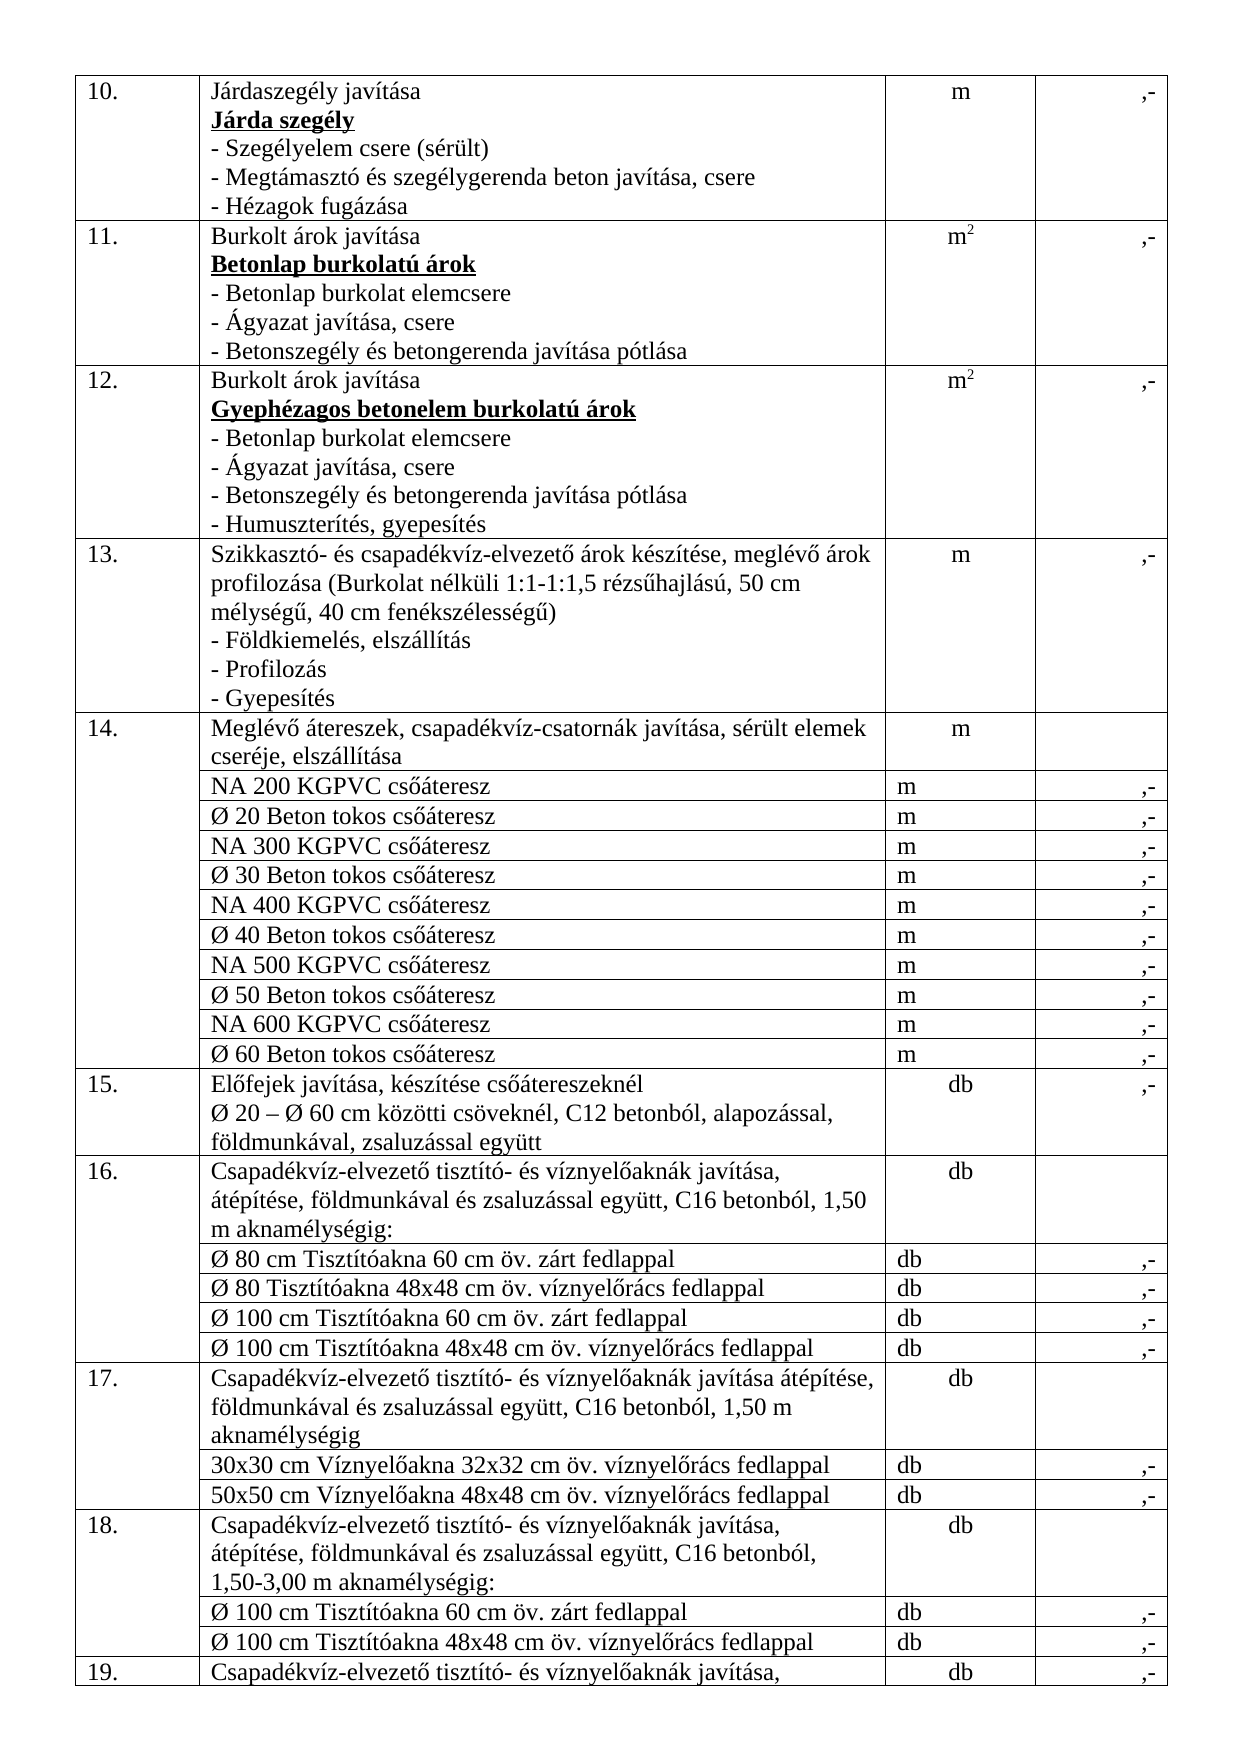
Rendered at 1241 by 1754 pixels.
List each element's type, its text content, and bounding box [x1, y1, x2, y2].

table_cell Ø Tisztítóakna öv. zárt fedlappal [200, 1244, 885, 1272]
table_cell Csapadékvíz-elvezető tisztító- és víznyelőaknák javítása átépítése, földmunkával és zsaluzással együtt, C16 betonból, aknamélységig [200, 1363, 885, 1449]
table_header 10. [76, 76, 199, 220]
table_cell Ø Tisztítóakna 48x48 cm öv. víznyelőrács fedlappal [200, 1627, 885, 1656]
table_cell ,- [1036, 890, 1167, 919]
table_cell db [886, 1627, 1035, 1656]
table_cell ,- [1036, 1010, 1167, 1038]
table_cell Burkolt árok javítása Gyephézagos betonelem burkolatú árok - Betonlap burkolat elemcsere - Ágyazat javítása, csere - Betonszegély és betongerenda javítása pótlása - Humuszterítés, gyepesítés [200, 366, 885, 538]
table_cell Szikkasztó- és csapadékvíz-elvezető árok készítése, meglévő árok profilozása (Burkolat nélküli 1:1-1:1,5 rézsűhajlású, mélységű, fenékszélességű) - Földkiemelés, elszállítás - Profilozás - Gyepesítés [200, 539, 885, 712]
table_cell m [886, 539, 1035, 712]
table_cell 16. [76, 1156, 199, 1362]
table_cell [1036, 1156, 1167, 1243]
table_cell 50x50 cm Víznyelőakna 48x48 cm öv. víznyelőrács fedlappal [200, 1480, 885, 1509]
table_cell m [886, 771, 1035, 800]
table_cell ,- [1036, 771, 1167, 800]
table_cell ,- [1036, 1480, 1167, 1509]
table_cell ,- [1036, 1303, 1167, 1332]
table_cell NA 600 KGPVC csőáteresz [200, 1010, 885, 1038]
table_cell 12. [76, 366, 199, 538]
table_cell Ø Tisztítóakna 48x48 cm öv. víznyelőrács fedlappal [200, 1333, 885, 1362]
table_cell Ø 40 Beton tokos csőáteresz [200, 920, 885, 949]
table_cell NA 200 KGPVC csőáteresz [200, 771, 885, 800]
table_cell Burkolt árok javítása Betonlap burkolatú árok - Betonlap burkolat elemcsere - Ágyazat javítása, csere - Betonszegély és betongerenda javítása pótlása [200, 221, 885, 364]
table_cell Ø 50 Beton tokos csőáteresz [200, 980, 885, 1008]
table_cell db [886, 1244, 1035, 1272]
table_cell ,- [1036, 831, 1167, 859]
table_cell Meglévő átereszek, csapadékvíz-csatornák javítása, sérült elemek cseréje, elszállítása [200, 713, 885, 770]
table_cell ,- [1036, 1244, 1167, 1272]
table_cell [1036, 1510, 1167, 1596]
table_cell m [886, 713, 1035, 770]
table_cell m [886, 950, 1035, 979]
table_cell db [886, 1069, 1035, 1155]
table_cell ,- [1036, 980, 1167, 1008]
table_cell 18. [76, 1510, 199, 1656]
table_cell db [886, 1333, 1035, 1362]
table_cell 13. [76, 539, 199, 712]
table_cell 14. [76, 713, 199, 1068]
table_cell Ø 80 Tisztítóakna 48x48 cm öv. víznyelőrács fedlappal [200, 1274, 885, 1302]
table_cell ,- [1036, 539, 1167, 712]
table_cell db [886, 1597, 1035, 1626]
table_cell Előfejek javítása, készítése csőátereszeknél Ø 20 – Ø közötti csöveknél, C12 betonból, alapozással, földmunkával, zsaluzással együtt [200, 1069, 885, 1155]
table_cell ,- [1036, 221, 1167, 364]
table_cell 30x30 cm Víznyelőakna 32x32 cm öv. víznyelőrács fedlappal [200, 1450, 885, 1479]
table_header m [886, 76, 1035, 220]
table_cell Ø Tisztítóakna öv. zárt fedlappal [200, 1303, 885, 1332]
table_cell Ø 30 Beton tokos csőáteresz [200, 861, 885, 889]
table_cell m2 [886, 366, 1035, 538]
table_cell ,- [1036, 861, 1167, 889]
table_cell ,- [1036, 1274, 1167, 1302]
table_cell 11. [76, 221, 199, 364]
table_cell db [886, 1510, 1035, 1596]
table_cell [1036, 1363, 1167, 1449]
table_cell db [886, 1657, 1035, 1685]
table_cell NA 500 KGPVC csőáteresz [200, 950, 885, 979]
table_cell ,- [1036, 1450, 1167, 1479]
table_cell db [886, 1303, 1035, 1332]
table_cell 19. [76, 1657, 199, 1685]
table_cell db [886, 1274, 1035, 1302]
table_cell m [886, 801, 1035, 830]
table_cell NA 400 KGPVC csőáteresz [200, 890, 885, 919]
table_cell db [886, 1156, 1035, 1243]
table_cell m [886, 920, 1035, 949]
table_cell ,- [1036, 1597, 1167, 1626]
table_cell ,- [1036, 1657, 1167, 1685]
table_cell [200, 1657, 885, 1685]
table_cell db [886, 1480, 1035, 1509]
table_cell Ø Tisztítóakna öv. zárt fedlappal [200, 1597, 885, 1626]
table_cell db [886, 1450, 1035, 1479]
table_cell m [886, 831, 1035, 859]
table_cell 15. [76, 1069, 199, 1155]
table_cell ,- [1036, 1333, 1167, 1362]
table_cell ,- [1036, 366, 1167, 538]
table_cell db [886, 1363, 1035, 1449]
table_cell m [886, 1039, 1035, 1068]
table_cell m [886, 861, 1035, 889]
table_cell ,- [1036, 1627, 1167, 1656]
table_cell m [886, 890, 1035, 919]
table_cell ,- [1036, 801, 1167, 830]
table_cell NA 300 KGPVC csőáteresz [200, 831, 885, 859]
table_cell Csapadékvíz-elvezető tisztító- és víznyelőaknák javítása, átépítése, földmunkával és zsaluzással együtt, C16 betonból, aknamélységig: [200, 1156, 885, 1243]
table_cell m2 [886, 221, 1035, 364]
table_cell Csapadékvíz-elvezető tisztító- és víznyelőaknák javítása, átépítése, földmunkával és zsaluzással együtt, C16 betonból, 1,50- aknamélységig: [200, 1510, 885, 1596]
table_header ,- [1036, 76, 1167, 220]
table_cell Ø 20 Beton tokos csőáteresz [200, 801, 885, 830]
table_cell m [886, 1010, 1035, 1038]
table_cell [1036, 713, 1167, 770]
table_cell Ø 60 Beton tokos csőáteresz [200, 1039, 885, 1068]
table_cell 17. [76, 1363, 199, 1509]
table_cell m [886, 980, 1035, 1008]
table_cell ,- [1036, 950, 1167, 979]
table_cell ,- [1036, 1039, 1167, 1068]
table_cell ,- [1036, 920, 1167, 949]
table_header Járdaszegély javítása Járda szegély - Szegélyelem csere (sérült) - Megtámasztó és szegélygerenda beton javítása, csere - Hézagok fugázása [200, 76, 885, 220]
table_cell ,- [1036, 1069, 1167, 1155]
